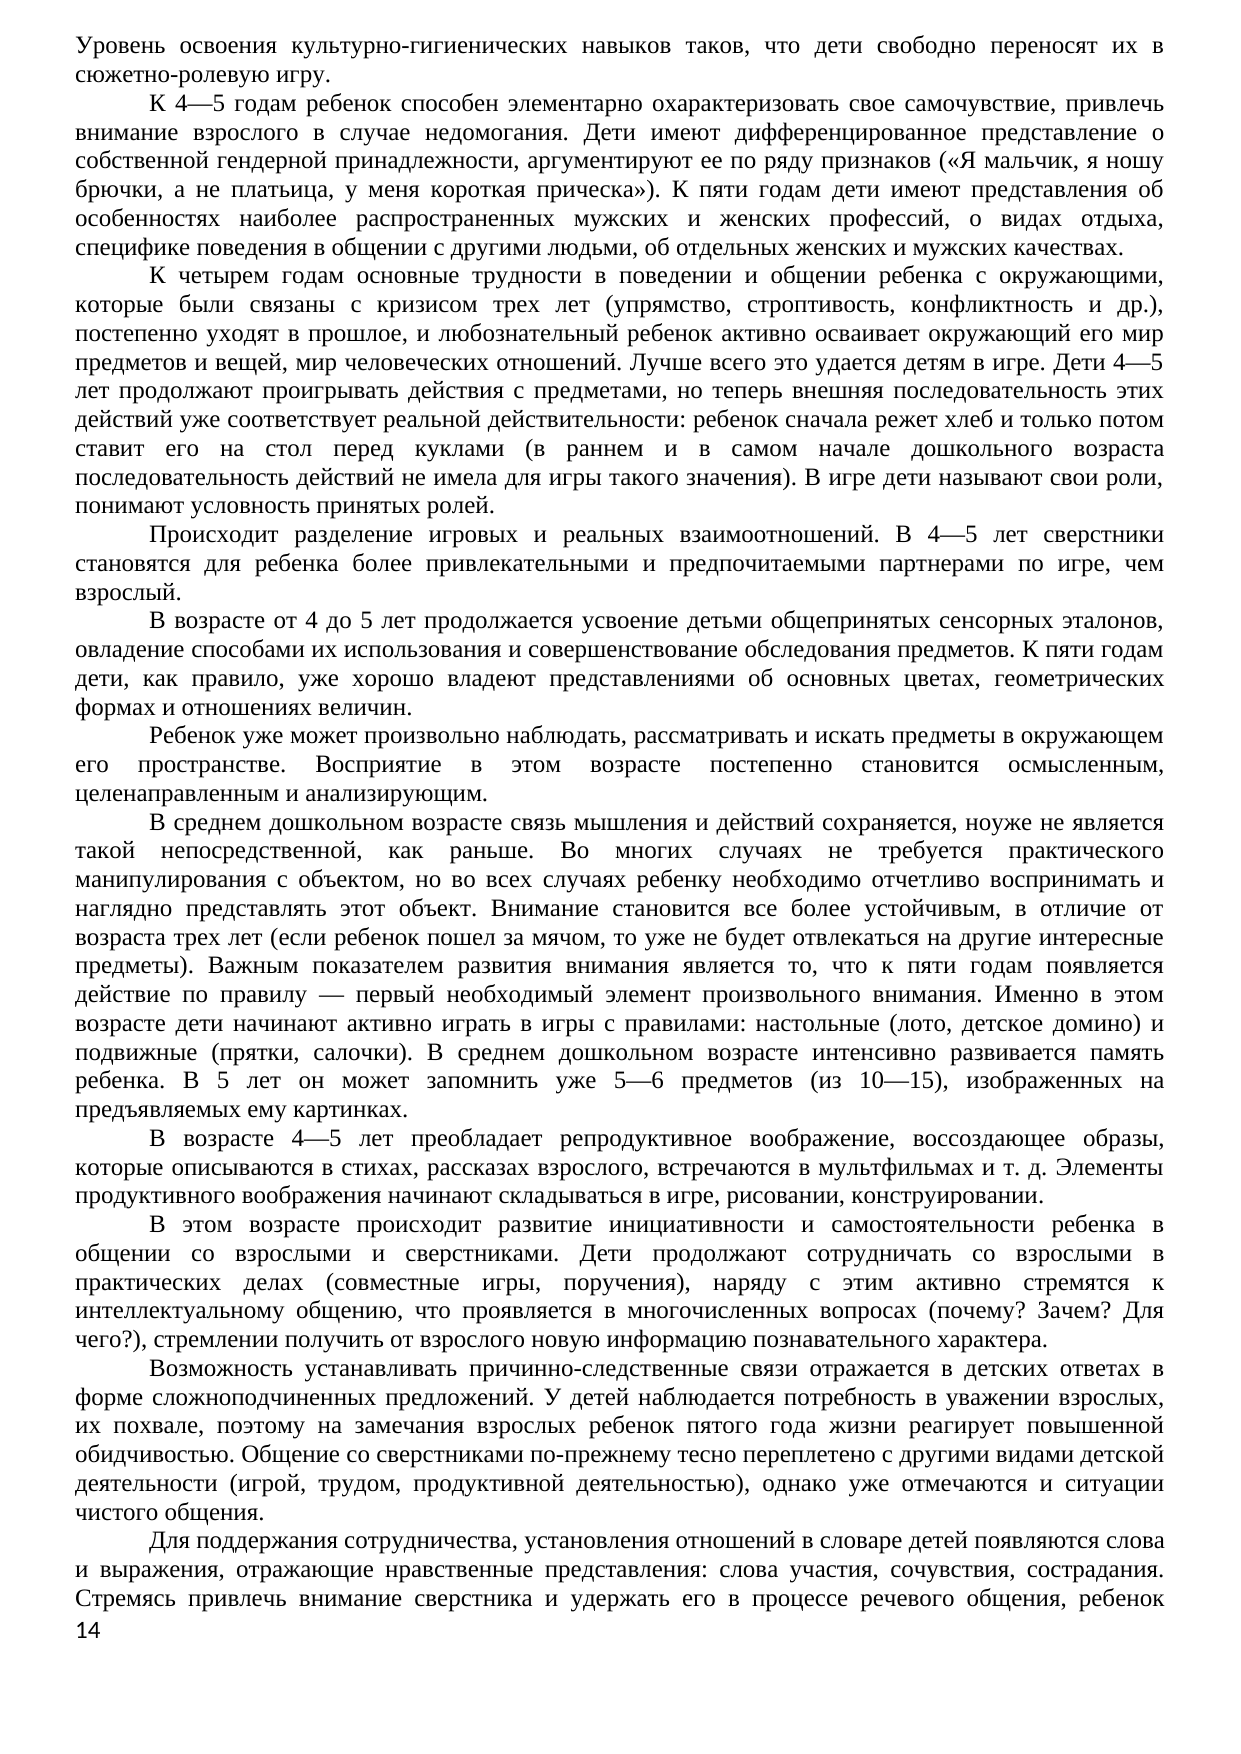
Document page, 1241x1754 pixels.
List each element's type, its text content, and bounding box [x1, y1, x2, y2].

text Происходит разделение игровых и реальных взаимоотношений. В 4—5 лет сверстники становятся для ребенка более привлекательными и предпочитаемыми партнерами по игре, чем взрослый. [75, 519, 1165, 606]
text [75, 31, 1165, 88]
text В возрасте от 4 до 5 лет продолжается усвоение детьми общепринятых сенсорных эталонов, овладение способами их использования и совершенствование обследования предметов. К пяти годам дети, как правило, уже хорошо владеют представлениями об основных цветах, геометрических формах и отношениях величин. [75, 606, 1165, 721]
text Ребенок уже может произвольно наблюдать, рассматривать и искать предметы в окружающем его пространстве. Восприятие в этом возрасте постепенно становится осмысленным, целенаправленным и анализирующим. [75, 721, 1165, 807]
text Возможность устанавливать причинно-следственные связи отражается в детских ответах в форме сложноподчиненных предложений. У детей наблюдается потребность в уважении взрослых, их похвале, поэтому на замечания взрослых ребенок пятого года жизни реагирует повышенной обидчивостью. Общение со сверстниками по-прежнему тесно переплетено с другими видами детской деятельности (игрой, трудом, продуктивной деятельностью), однако уже отмечаются и ситуации чистого общения. [75, 1353, 1165, 1526]
text К 4—5 годам ребенок способен элементарно охарактеризовать свое самочувствие, привлечь внимание взрослого в случае недомогания. Дети имеют дифференцированное представление о собственной гендерной принадлежности, аргументируют ее по ряду признаков («Я мальчик, я ношу брючки, а не платьица, у меня короткая прическа»). К пяти годам дети имеют представления об особенностях наиболее распространенных мужских и женских профессий, о видах отдыха, специфике поведения в общении с другими людьми, об отдельных женских и мужских качествах. [75, 88, 1165, 261]
text В возрасте 4—5 лет преобладает репродуктивное воображение, воссоздающее образы, которые описываются в стихах, рассказах взрослого, встречаются в мультфильмах и т. д. Элементы продуктивного воображения начинают складываться в игре, рисовании, конструировании. [75, 1123, 1165, 1209]
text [75, 1526, 1165, 1612]
text В этом возрасте происходит развитие инициативности и самостоятельности ребенка в общении со взрослыми и сверстниками. Дети продолжают сотрудничать со взрослыми в практических делах (совместные игры, поручения), наряду с этим активно стремятся к интеллектуальному общению, что проявляется в многочисленных вопросах (почему? Зачем? Для чего?), стремлении получить от взрослого новую информацию познавательного характера. [75, 1209, 1165, 1353]
text В среднем дошкольном возрасте связь мышления и действий сохраняется, ноуже не является такой непосредственной, как раньше. Во многих случаях не требуется практического манипулирования с объектом, но во всех случаях ребенку необходимо отчетливо воспринимать и наглядно представлять этот объект. Внимание становится все более устойчивым, в отличие от возраста трех лет (если ребенок пошел за мячом, то уже не будет отвлекаться на другие интересные предметы). Важным показателем развития внимания является то, что к пяти годам появляется действие по правилу — первый необходимый элемент произвольного внимания. Именно в этом возрасте дети начинают активно играть в игры с правилами: настольные (лото, детское домино) и подвижные (прятки, салочки). В среднем дошкольном возрасте интенсивно развивается память ребенка. В 5 лет он может запомнить уже 5—6 предметов (из 10—15), изображенных на предъявляемых ему картинках. [75, 807, 1165, 1123]
text К четырем годам основные трудности в поведении и общении ребенка с окружающими, которые были связаны с кризисом трех лет (упрямство, строптивость, конфликтность и др.), постепенно уходят в прошлое, и любознательный ребенок активно осваивает окружающий его мир предметов и вещей, мир человеческих отношений. Лучше всего это удается детям в игре. Дети 4—5 лет продолжают проигрывать действия с предметами, но теперь внешняя последовательность этих действий уже соответствует реальной действительности: ребенок сначала режет хлеб и только потом ставит его на стол перед куклами (в раннем и в самом начале дошкольного возраста последовательность действий не имела для игры такого значения). В игре дети называют свои роли, понимают условность принятых ролей. [75, 261, 1165, 519]
